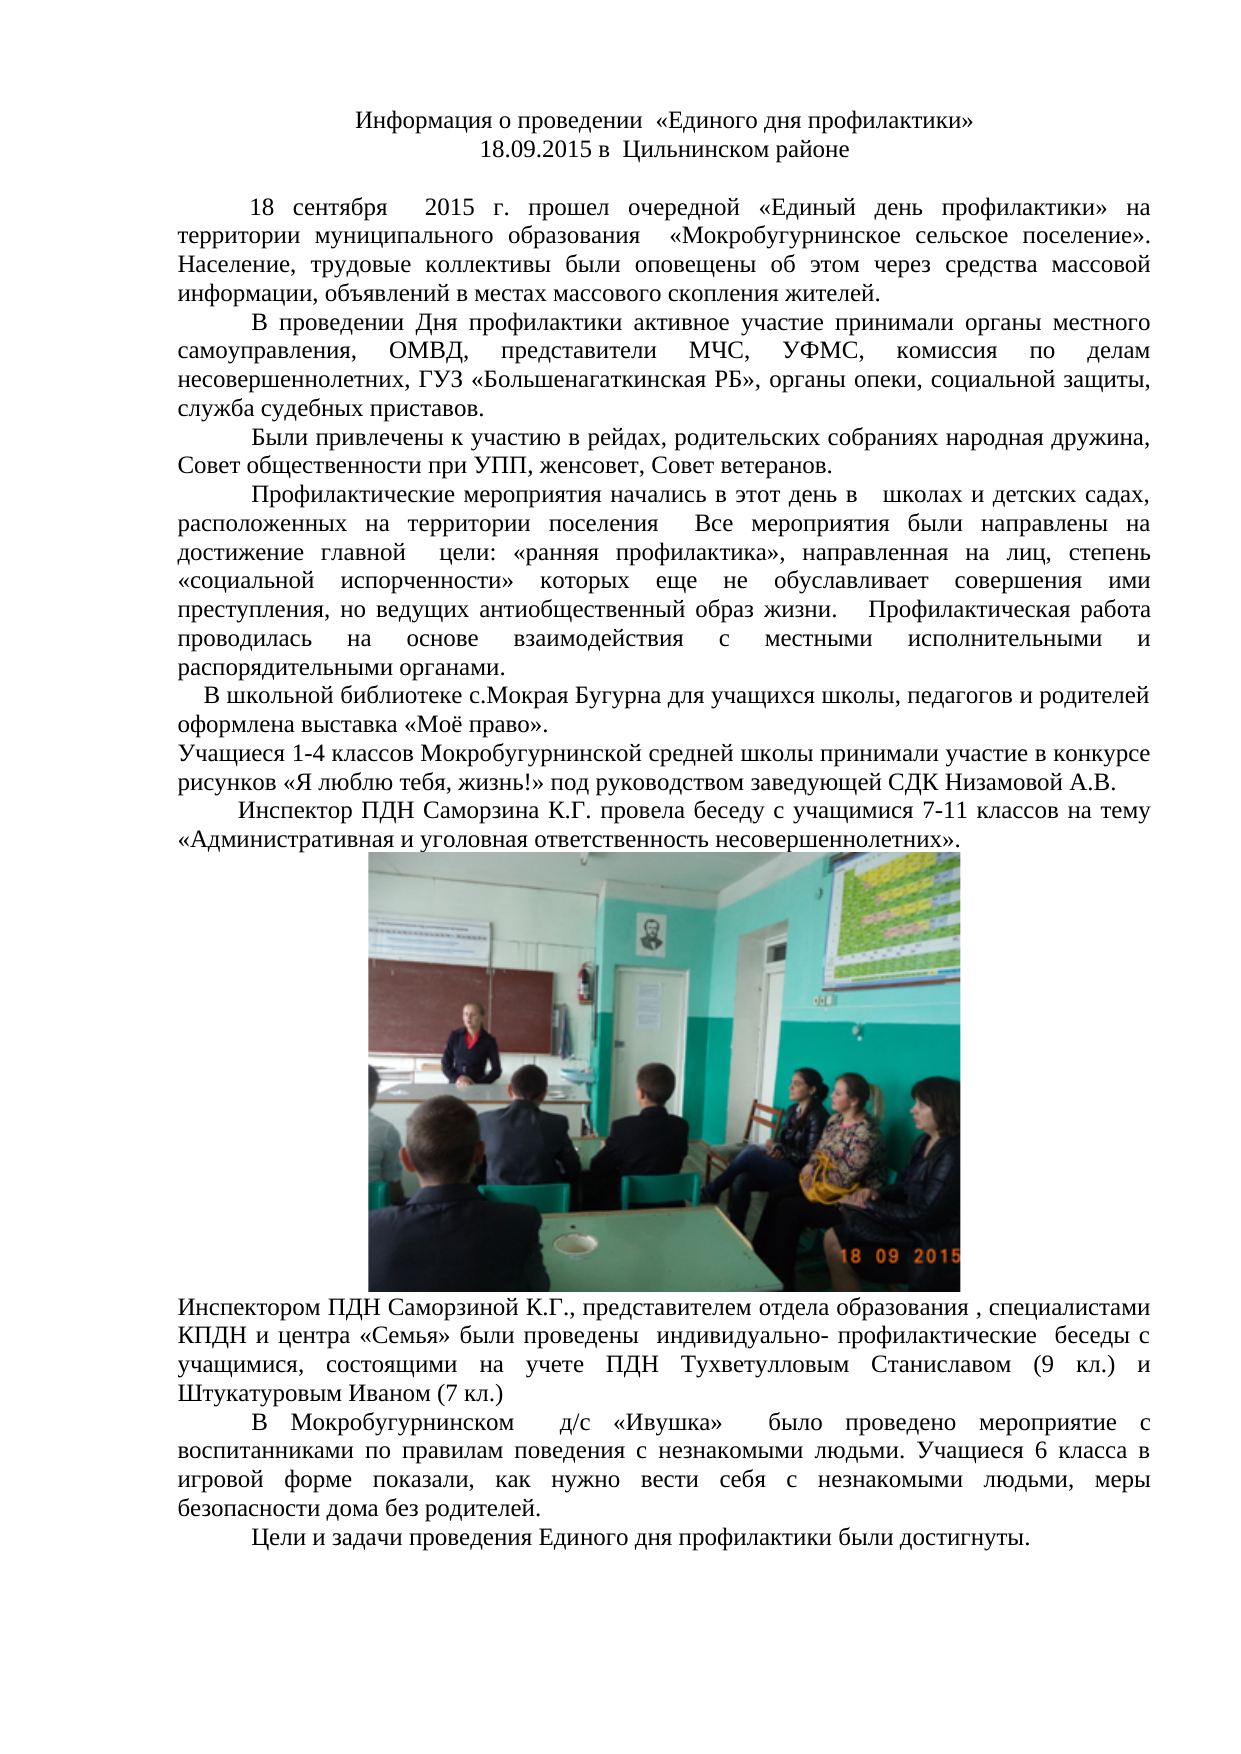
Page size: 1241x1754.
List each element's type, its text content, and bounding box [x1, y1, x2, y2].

picture [368, 852, 961, 1292]
text Информация о проведении «Единого дня профилактики» [177, 105, 1152, 134]
text Инспектор ПДН Саморзина К.Г. провела беседу с учащимися 7-11 классов на тему «Административная и уголовная ответственность несовершеннолетних». [177, 795, 1152, 853]
text 18.09.2015 в Цильнинском районе [177, 134, 1152, 163]
text В школьной библиотеке с.Мокрая Бугурна для учащихся школы, педагогов и родителей оформлена выставка «Моё право». [177, 680, 1152, 738]
text Были привлечены к участию в рейдах, родительских собраниях народная дружина, Совет общественности при УПП, женсовет, Совет ветеранов. [177, 422, 1152, 479]
text Профилактические мероприятия начались в этот день в школах и детских садах, расположенных на территории поселения Все мероприятия были направлены на достижение главной цели: «ранняя профилактика», направленная на лиц, степень «социальной испорченности» которых еще не обуславливает совершения ими преступления, но ведущих антиобщественный образ жизни. Профилактическая работа проводилась на основе взаимодействия с местными исполнительными и распорядительными органами. [177, 479, 1152, 680]
text В проведении Дня профилактики активное участие принимали органы местного самоуправления, ОМВД, представители МЧС, УФМС, комиссия по делам несовершеннолетних, ГУЗ «Большенагаткинская РБ», органы опеки, социальной защиты, служба судебных приставов. [177, 307, 1152, 422]
text Цели и задачи проведения Единого дня профилактики были достигнуты. [177, 1522, 1152, 1551]
text Инспектором ПДН Саморзиной К.Г., представителем отдела образования , специалистами КПДН и центра «Семья» были проведены индивидуально- профилактические беседы с учащимися, состоящими на учете ПДН Тухветулловым Станиславом (9 кл.) и Штукатуровым Иваном (7 кл.) [177, 1292, 1152, 1407]
text Учащиеся 1-4 классов Мокробугурнинской средней школы принимали участие в конкурсе рисунков «Я люблю тебя, жизнь!» под руководством заведующей СДК Низамовой А.В. [177, 738, 1152, 795]
text В Мокробугурнинском д/с «Ивушка» было проведено мероприятие с воспитанниками по правилам поведения с незнакомыми людьми. Учащиеся 6 класса в игровой форме показали, как нужно вести себя с незнакомыми людьми, меры безопасности дома без родителей. [177, 1407, 1152, 1522]
text 18 сентября 2015 г. прошел очередной «Единый день профилактики» на территории муниципального образования «Мокробугурнинское сельское поселение». Население, трудовые коллективы были оповещены об этом через средства массовой информации, объявлений в местах массового скопления жителей. [177, 192, 1152, 307]
